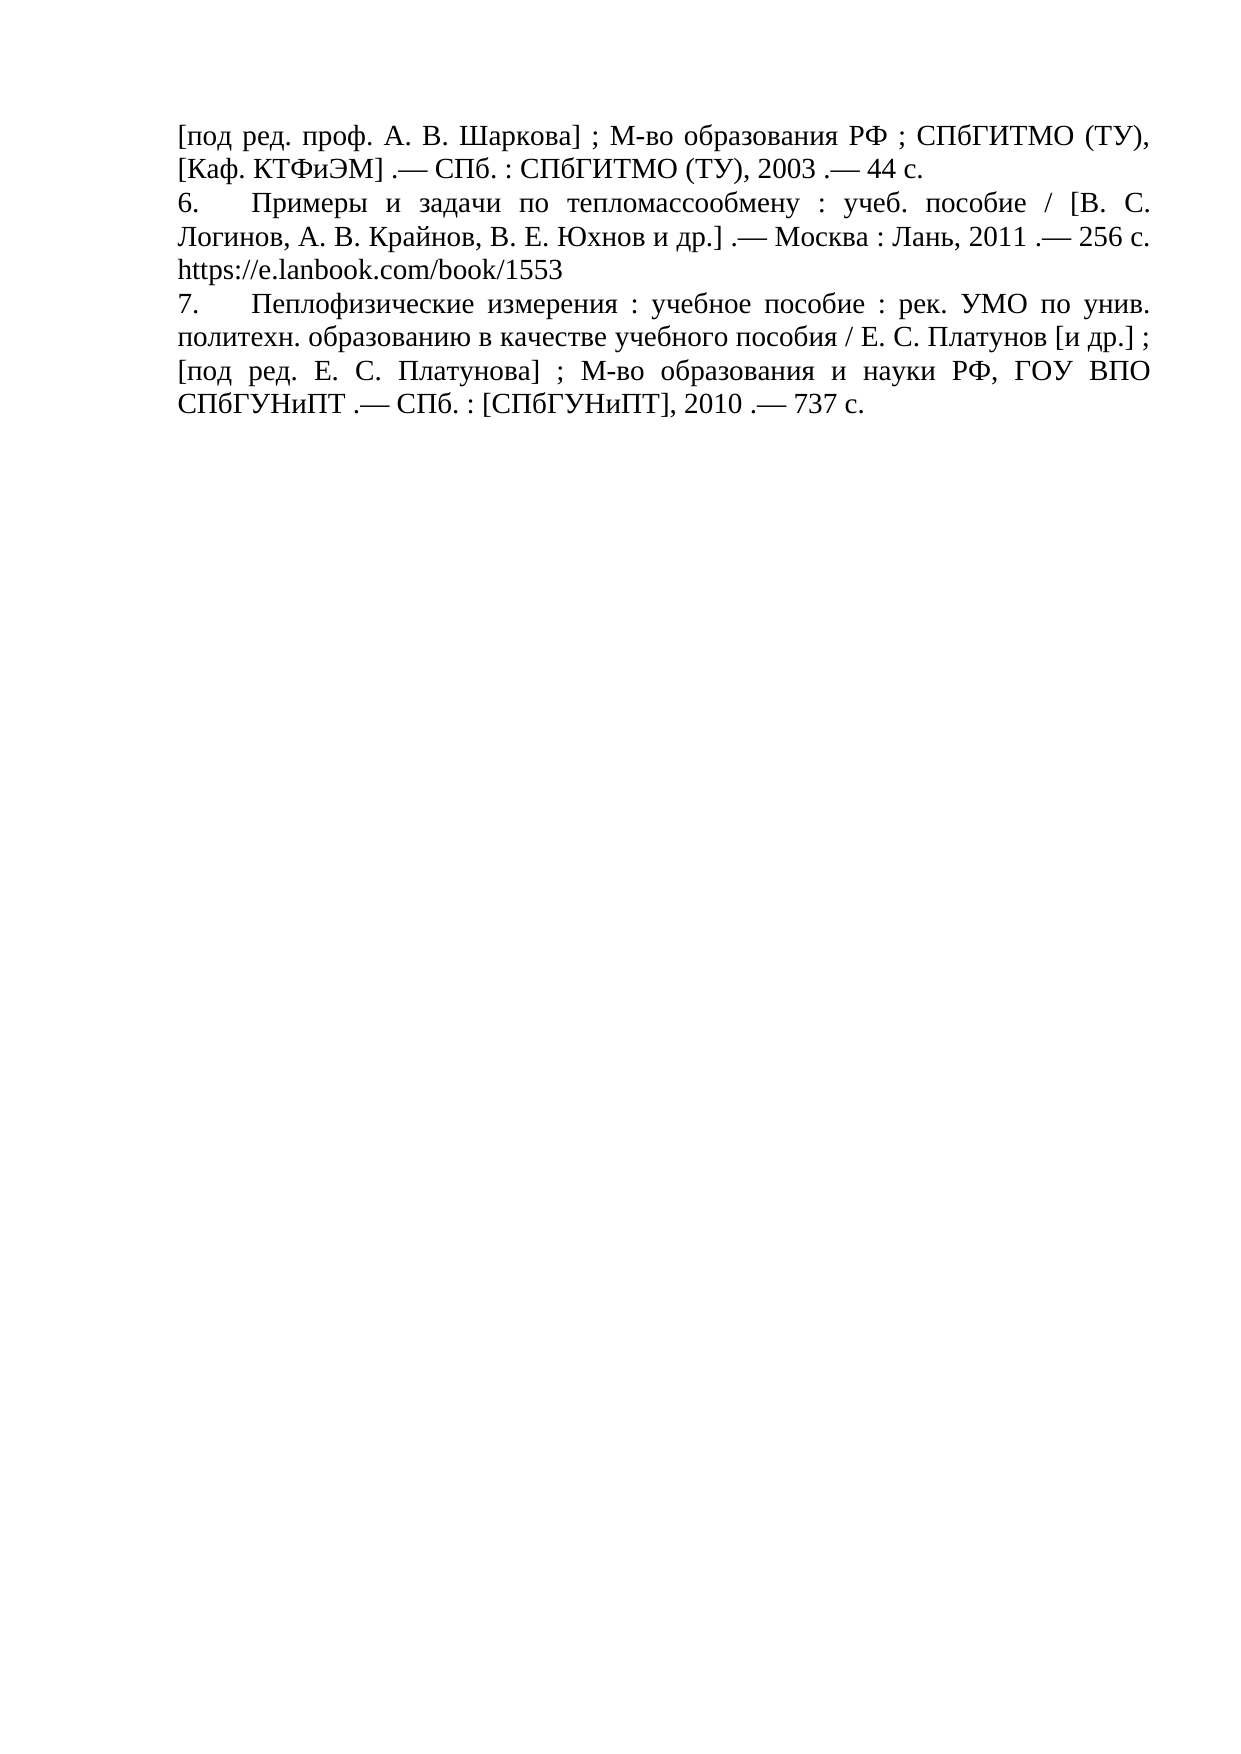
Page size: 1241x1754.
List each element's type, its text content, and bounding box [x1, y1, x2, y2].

list Пеплофизические измерения : учебное пособие : рек. УМО по унив. политехн. образованию в качестве учебного пособия / Е. С. Платунов [и др.] ; [под ред. Е. С. Платунова] ; М-во образования и науки РФ, ГОУ ВПО СПбГУНиПТ .— СПб. : [СПбГУНиПТ], 2010 .— 737 с. [177, 286, 1152, 420]
list Примеры и задачи по тепломассообмену : учеб. пособие / [В. С. Логинов, А. В. Крайнов, В. Е. Юхнов и др.] .— Москва : Лань, 2011 .— 256 с. https://e.lanbook.com/book/1553 [177, 185, 1152, 286]
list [177, 118, 1152, 185]
